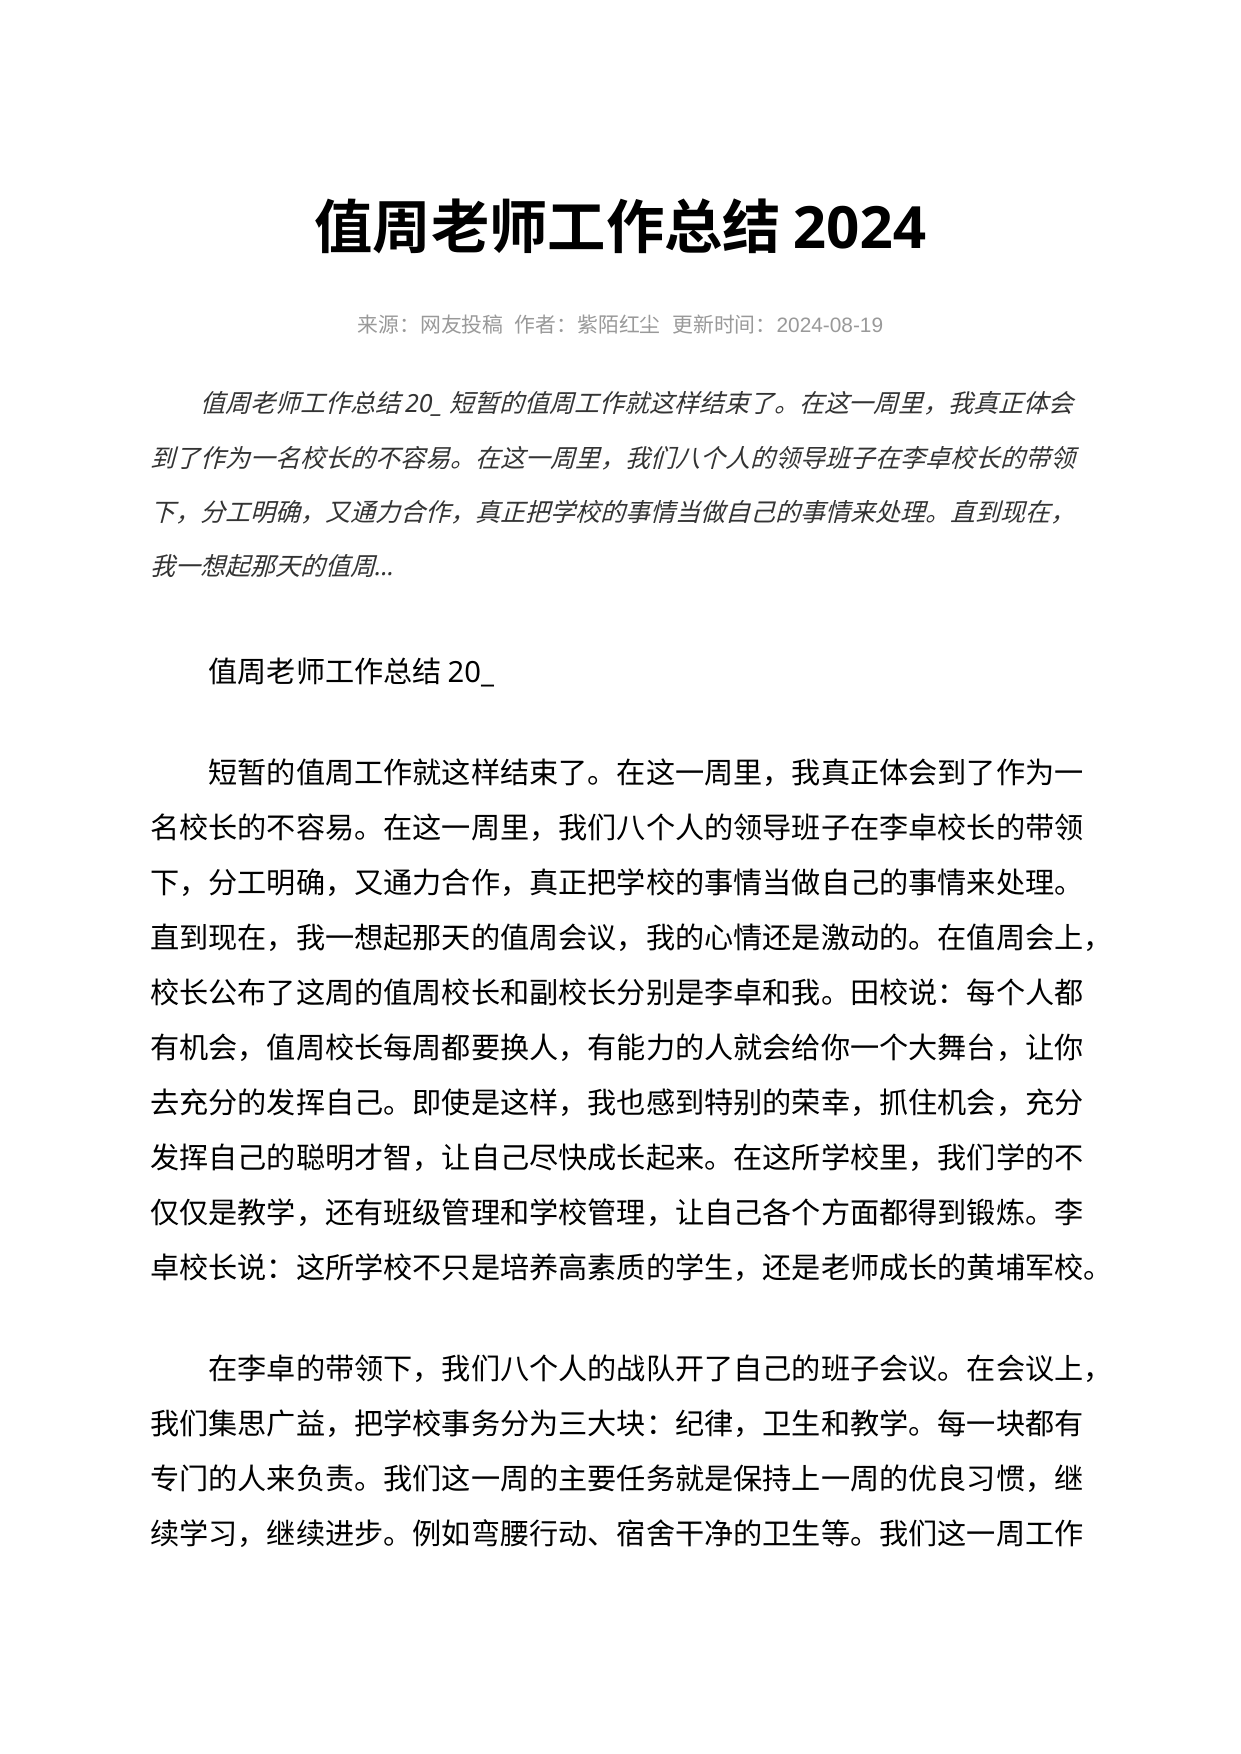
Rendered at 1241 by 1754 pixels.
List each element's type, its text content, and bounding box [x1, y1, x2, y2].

text 来源：网友投稿 作者：紫陌红尘 更新时间：2024-08-19 [150, 313, 1090, 337]
subtitle 值周老师工作总结2024 [150, 181, 1090, 266]
text 值周老师工作总结20_ [150, 648, 1090, 691]
text 短暂的值周工作就这样结束了。在这一周里，我真正体会到了作为一名校长的不容易。在这一周里，我们八个人的领导班子在李卓校长的带领下，分工明确，又通力合作，真正把学校的事情当做自己的事情来处理。直到现在，我一想起那天的值周会议，我的心情还是激动的。在值周会上，校长公布了这周的值周校长和副校长分别是李卓和我。田校说：每个人都有机会，值周校长每周都要换人，有能力的人就会给你一个大舞台，让你去充分的发挥自己。即使是这样，我也感到特别的荣幸，抓住机会，充分发挥自己的聪明才智，让自己尽快成长起来。在这所学校里，我们学的不仅仅是教学，还有班级管理和学校管理，让自己各个方面都得到锻炼。李卓校长说：这所学校不只是培养高素质的学生，还是老师成长的黄埔军校。 [150, 750, 1090, 1286]
text 值周老师工作总结20_ 短暂的值周工作就这样结束了。在这一周里，我真正体会到了作为一名校长的不容易。在这一周里，我们八个人的领导班子在李卓校长的带领下，分工明确，又通力合作，真正把学校的事情当做自己的事情来处理。直到现在，我一想起那天的值周... [150, 384, 1090, 583]
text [150, 1346, 1090, 1553]
